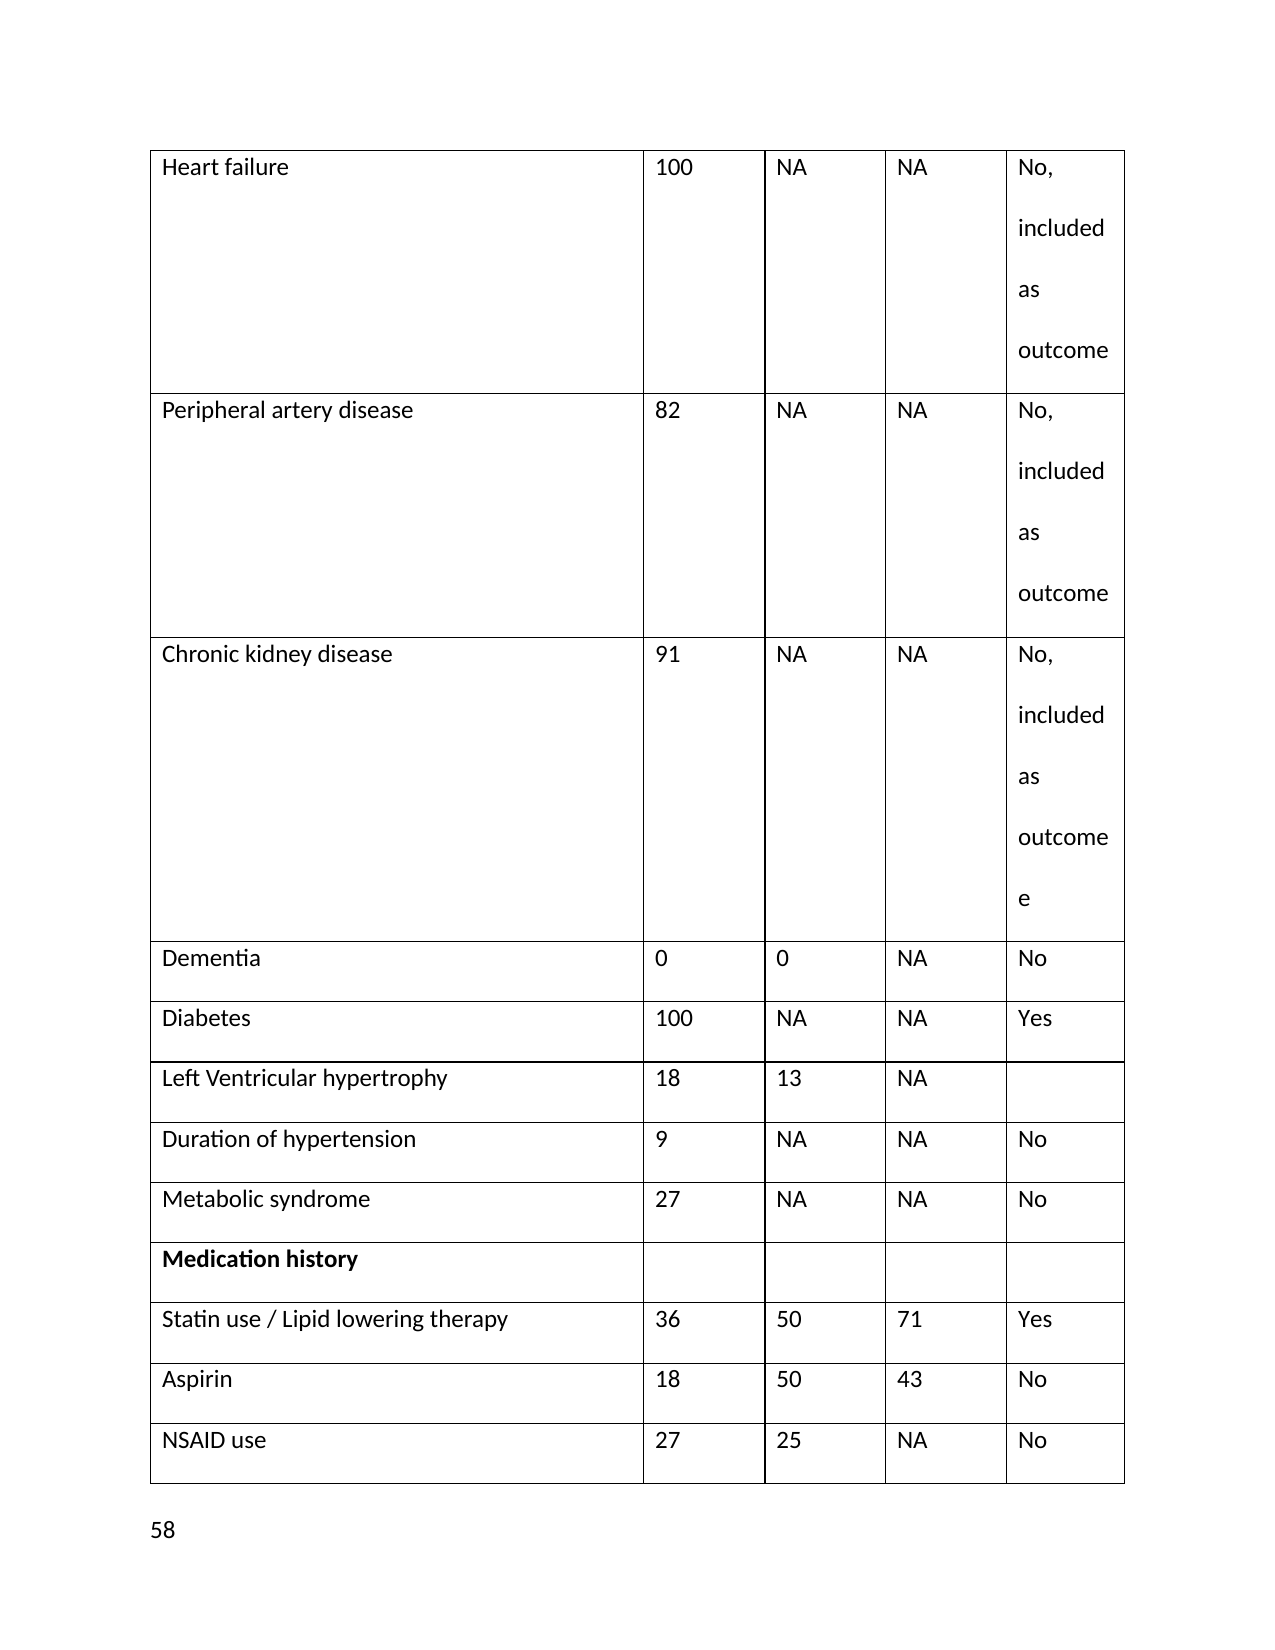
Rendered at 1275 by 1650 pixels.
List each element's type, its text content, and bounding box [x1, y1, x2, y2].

table_cell NSAID use [151, 1424, 643, 1483]
table_cell NA [766, 638, 885, 941]
table_cell NA [766, 1002, 885, 1061]
table_cell [644, 1243, 764, 1302]
table_cell NA [886, 1063, 1006, 1122]
table_cell 36 [644, 1303, 764, 1362]
table_cell NA [886, 394, 1006, 637]
table_cell 13 [766, 1063, 885, 1122]
table_cell 0 [766, 942, 885, 1001]
table_cell Diabetes [151, 1002, 643, 1061]
table_cell NA [886, 151, 1006, 393]
table_cell 9 [644, 1123, 764, 1182]
table_cell No, included as outcome e [1007, 638, 1124, 941]
table_cell No [1007, 1123, 1124, 1182]
table_cell No [1007, 1364, 1124, 1423]
table_cell 91 [644, 638, 764, 941]
table_cell Aspirin [151, 1364, 643, 1423]
table_cell Duration of hypertension [151, 1123, 643, 1182]
table_cell 0 [644, 942, 764, 1001]
table_cell NA [886, 1424, 1006, 1483]
table_cell Yes [1007, 1002, 1124, 1061]
table_cell Yes [1007, 1303, 1124, 1362]
table_cell 71 [886, 1303, 1006, 1362]
table_cell NA [766, 1123, 885, 1182]
table_cell 50 [766, 1303, 885, 1362]
table_cell Medication history [151, 1243, 643, 1302]
table_cell NA [766, 1183, 885, 1242]
table_cell Chronic kidney disease [151, 638, 643, 941]
table_cell 27 [644, 1183, 764, 1242]
table_cell 25 [766, 1424, 885, 1483]
table_cell NA [886, 1002, 1006, 1061]
table_cell Statin use / Lipid lowering therapy [151, 1303, 643, 1362]
table_cell NA [886, 1123, 1006, 1182]
table_cell 18 [644, 1364, 764, 1423]
table_cell Metabolic syndrome [151, 1183, 643, 1242]
table_cell No, included as outcome [1007, 394, 1124, 637]
table_cell No [1007, 1424, 1124, 1483]
table_cell Dementia [151, 942, 643, 1001]
table_cell NA [766, 394, 885, 637]
table_cell 18 [644, 1063, 764, 1122]
table_cell [1007, 1063, 1124, 1122]
table_cell Peripheral artery disease [151, 394, 643, 637]
table_cell No [1007, 942, 1124, 1001]
table_cell 82 [644, 394, 764, 637]
table_cell Heart failure [151, 151, 643, 393]
table_cell 100 [644, 151, 764, 393]
table_cell 50 [766, 1364, 885, 1423]
table_cell NA [886, 942, 1006, 1001]
table_cell No, included as outcome [1007, 151, 1124, 393]
table_cell [1007, 1243, 1124, 1302]
table_cell 27 [644, 1424, 764, 1483]
table_cell Left Ventricular hypertrophy [151, 1063, 643, 1122]
table_cell NA [886, 1183, 1006, 1242]
table_cell [886, 1243, 1006, 1302]
table_cell NA [886, 638, 1006, 941]
table_cell 100 [644, 1002, 764, 1061]
table_cell [766, 1243, 885, 1302]
table_cell No [1007, 1183, 1124, 1242]
table_cell 43 [886, 1364, 1006, 1423]
table_cell NA [766, 151, 885, 393]
